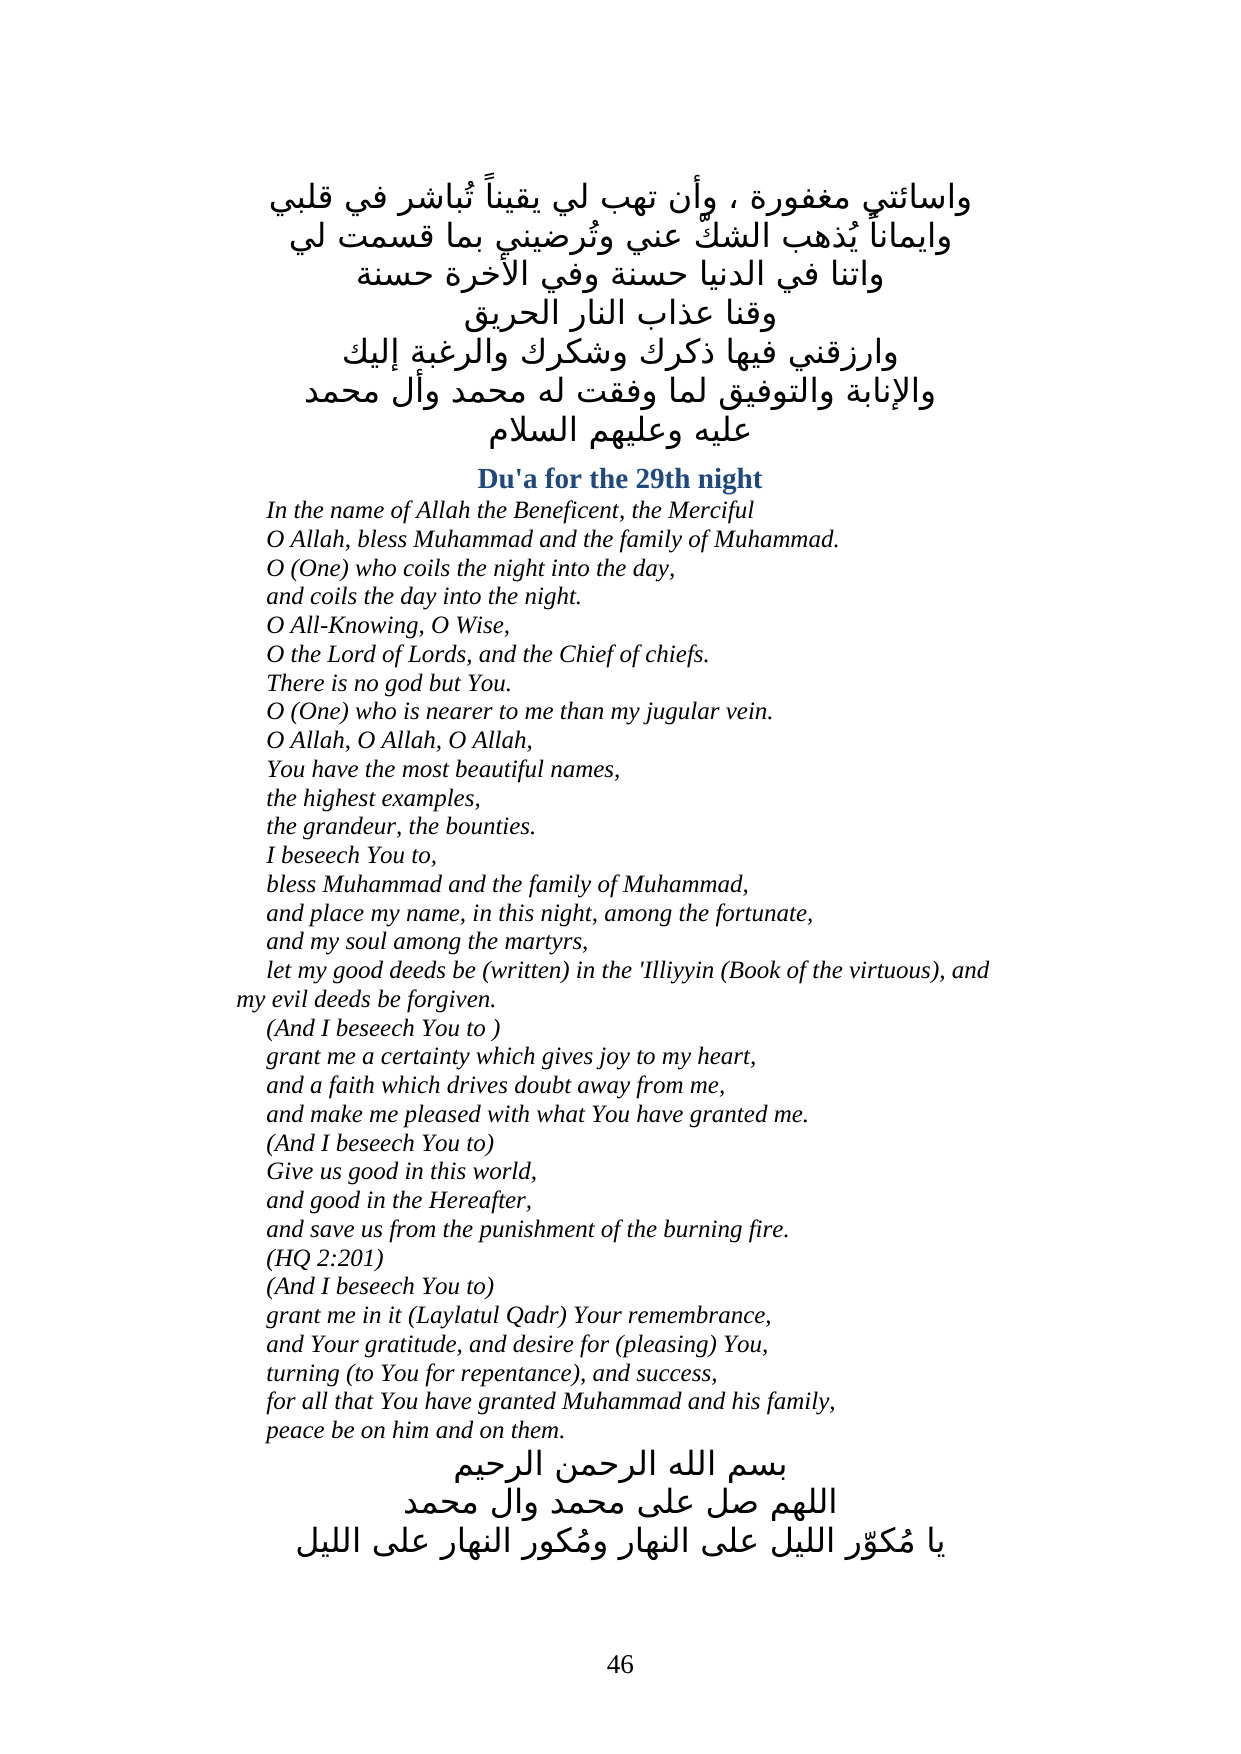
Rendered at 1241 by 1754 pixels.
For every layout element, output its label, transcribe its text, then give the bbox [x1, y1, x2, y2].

text (And I beseech You to) [236, 1271, 1004, 1300]
text بسم الله الرحمن الرحيم [236, 1444, 1004, 1483]
text وارزقني فيها ذكرك وشكرك والرغبة إليك [236, 333, 1004, 371]
text والإنابة والتوفيق لما وفقت له محمد وأل محمد [236, 371, 1004, 410]
text (And I beseech You to) [236, 1128, 1004, 1156]
text and place my name, in this night, among the fortunate, [236, 898, 1004, 926]
text peace be on him and on them. [236, 1415, 1004, 1444]
text and save us from the punishment of the burning fire. [236, 1214, 1004, 1243]
text يا مُكوّر الليل على النهار ومُكور النهار على الليل [236, 1522, 1004, 1561]
text and good in the Hereafter, [236, 1185, 1004, 1214]
text O (One) who coils the night into the day, [236, 553, 1004, 581]
text وقنا عذاب النار الحريق [236, 294, 1004, 333]
text turning (to You for repentance), and success, [236, 1358, 1004, 1386]
text There is no god but You. [236, 668, 1004, 696]
text (And I beseech You to ) [236, 1013, 1004, 1041]
text O Allah, O Allah, O Allah, [236, 725, 1004, 754]
text Give us good in this world, [236, 1156, 1004, 1185]
text In the name of Allah the Beneficent, the Merciful [236, 495, 1004, 524]
text and a faith which drives doubt away from me, [236, 1070, 1004, 1099]
text You have the most beautiful names, [236, 754, 1004, 783]
text bless Muhammad and the family of Muhammad, [236, 869, 1004, 898]
text O All­-Knowing, O Wise, [236, 610, 1004, 639]
text (HQ 2:201) [236, 1243, 1004, 1271]
text grant me in it (Laylatul Qadr) Your remembrance, [236, 1300, 1004, 1329]
text I beseech You to, [236, 840, 1004, 869]
text اللهم صل على محمد وال محمد [236, 1483, 1004, 1522]
text واتنا في الدنيا حسنة وفي الأخرة حسنة [236, 255, 1004, 294]
text and Your gratitude, and desire for (pleasing) You, [236, 1329, 1004, 1358]
text عليه وعليهم السلام [236, 410, 1004, 449]
text وايماناً يُذهب الشكّ عني وتُرضيني بما قسمت لي [236, 216, 1004, 255]
text and make me pleased with what You have granted me. [236, 1099, 1004, 1128]
text for all that You have granted Muhammad and his family, [236, 1386, 1004, 1415]
text the highest examples, [236, 783, 1004, 811]
text grant me a certainty which gives joy to my heart, [236, 1041, 1004, 1070]
text let my good deeds be (written) in the 'Illiyyin (Book of the virtuous), and my evil deeds be forgiven. [236, 955, 1004, 1013]
text O the Lord of Lords, and the Chief of chiefs. [236, 639, 1004, 668]
text and coils the day into the night. [236, 581, 1004, 610]
subtitle Du'a for the 29th night [236, 462, 1004, 495]
text O (One) who is nearer to me than my jugular vein. [236, 696, 1004, 725]
text O Allah, bless Muhammad and the family of Muhammad. [236, 524, 1004, 553]
text the grandeur, the bounties. [236, 811, 1004, 840]
text واسائتي مغفورة ، وأن تهب لي يقيناً تُباشر في قلبي [236, 177, 1004, 216]
text and my soul among the martyrs, [236, 926, 1004, 955]
